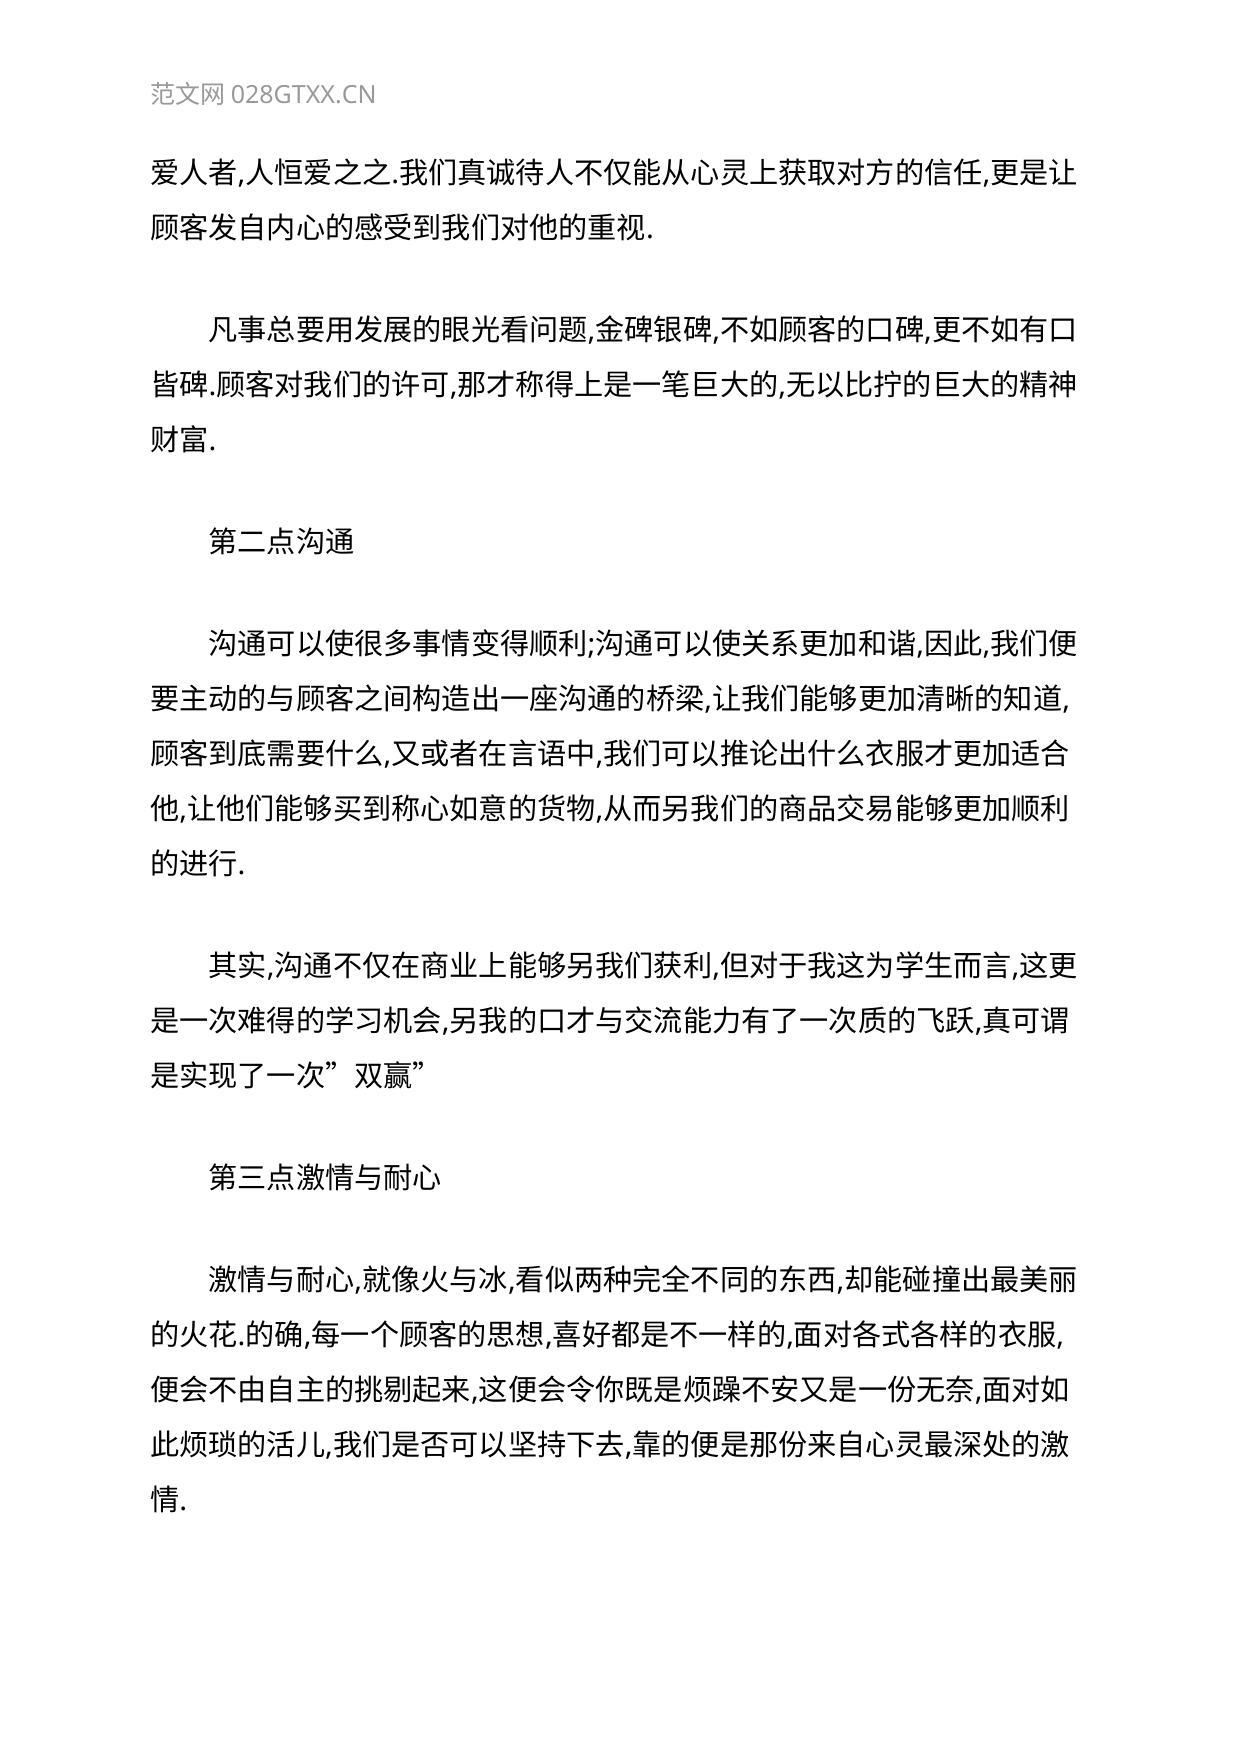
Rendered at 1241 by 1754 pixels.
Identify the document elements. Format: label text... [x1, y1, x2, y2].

text 第三点激情与耐心 [150, 1154, 1090, 1197]
text 凡事总要用发展的眼光看问题,金碑银碑,不如顾客的口碑,更不如有口皆碑.顾客对我们的许可,那才称得上是一笔巨大的,无以比拧的巨大的精神财富. [150, 307, 1090, 459]
text 沟通可以使很多事情变得顺利;沟通可以使关系更加和谐,因此,我们便要主动的与顾客之间构造出一座沟通的桥梁,让我们能够更加清晰的知道,顾客到底需要什么,又或者在言语中,我们可以推论出什么衣服才更加适合他,让他们能够买到称心如意的货物,从而另我们的商品交易能够更加顺利的进行. [150, 621, 1090, 883]
text 第二点沟通 [150, 519, 1090, 561]
text 其实,沟通不仅在商业上能够另我们获利,但对于我这为学生而言,这更是一次难得的学习机会,另我的口才与交流能力有了一次质的飞跃,真可谓是实现了一次”双赢” [150, 943, 1090, 1095]
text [150, 150, 1090, 247]
text 激情与耐心,就像火与冰,看似两种完全不同的东西,却能碰撞出最美丽的火花.的确,每一个顾客的思想,喜好都是不一样的,面对各式各样的衣服,便会不由自主的挑剔起来,这便会令你既是烦躁不安又是一份无奈,面对如此烦琐的活儿,我们是否可以坚持下去,靠的便是那份来自心灵最深处的激情. [150, 1256, 1090, 1519]
